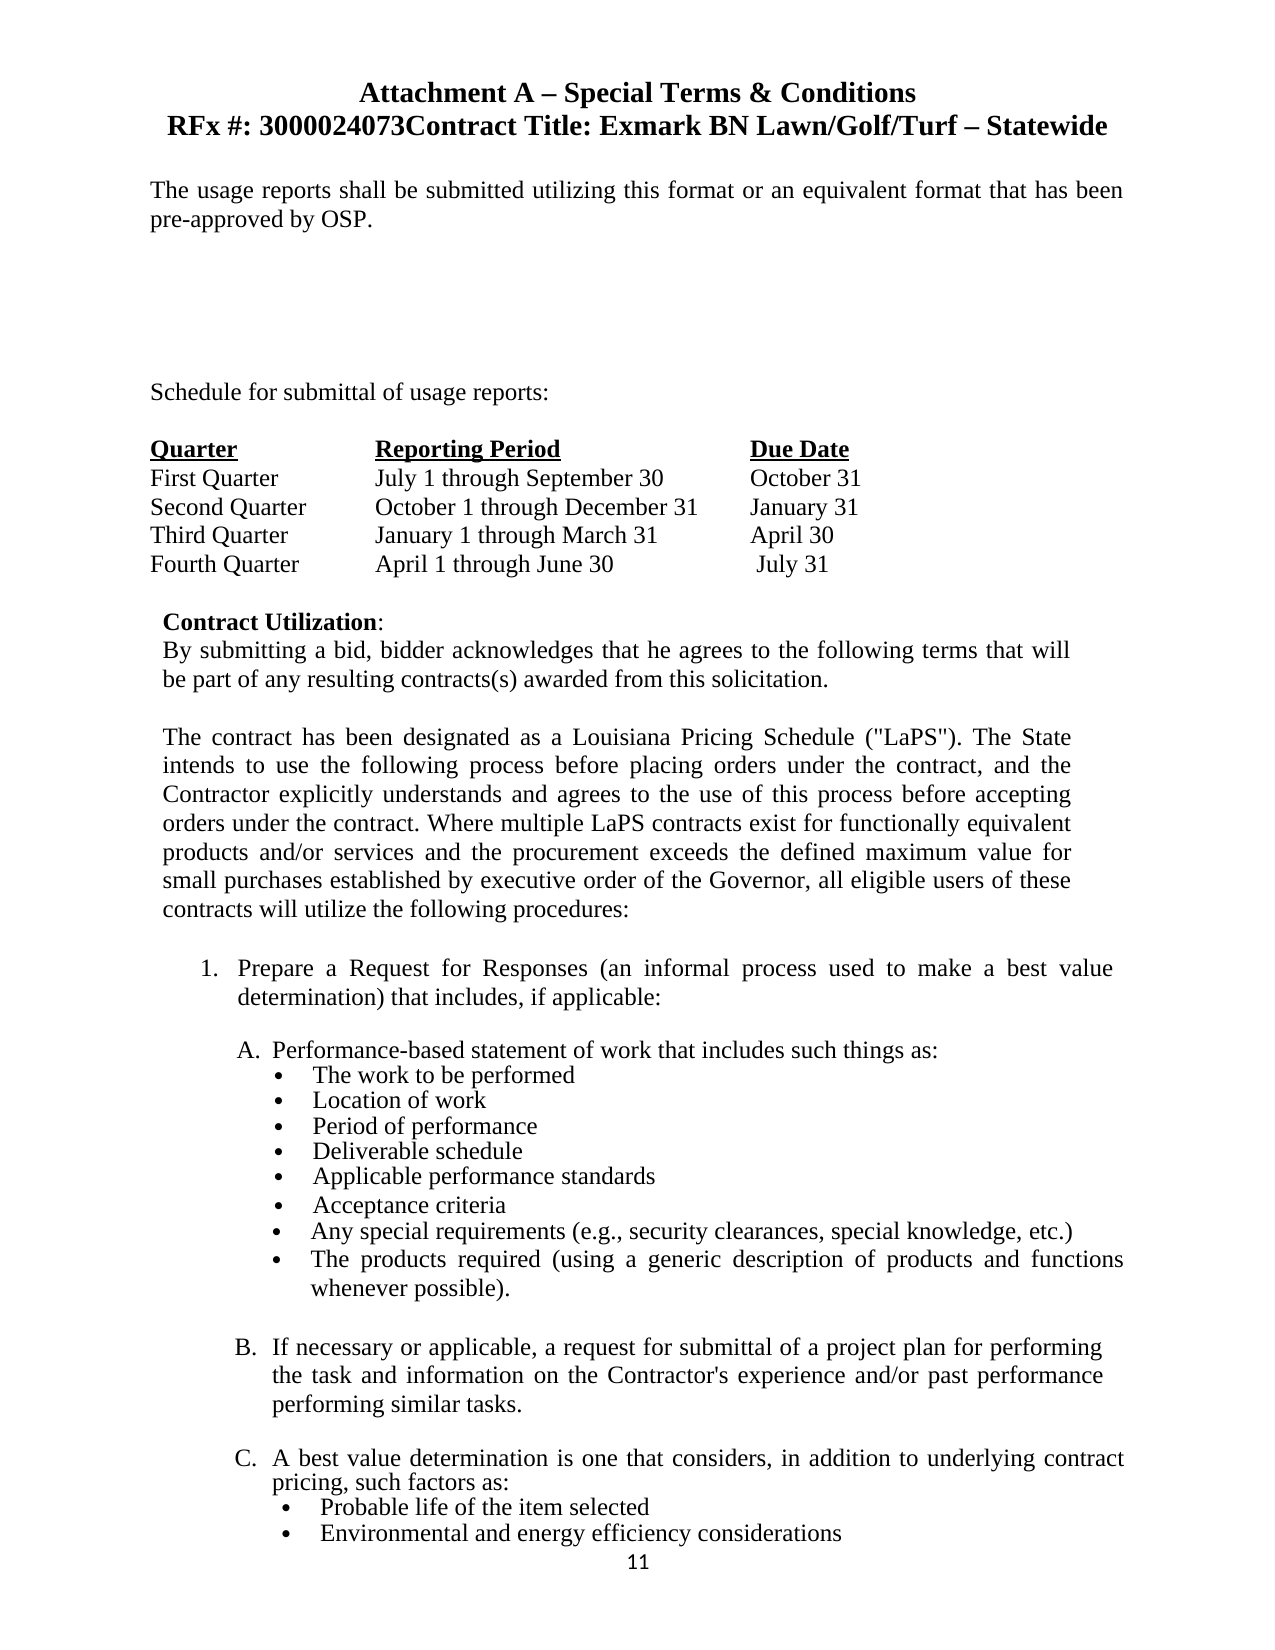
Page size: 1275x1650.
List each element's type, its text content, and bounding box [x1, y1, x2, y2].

list Deliverable schedule [275, 1139, 1125, 1164]
text The contract has been designated as a Louisiana Pricing Schedule ("LaPS"). The State intends to use the following process before placing orders under the contract, and the Contractor explicitly understands and agrees to the use of this process before accepting orders under the contract. Where multiple LaPS contracts exist for functionally equivalent products and/or services and the procurement exceeds the defined maximum value for small purchases established by executive order of the Governor, all eligible users of these contracts will utilize the following procedures: [162, 722, 1072, 923]
text The usage reports shall be submitted utilizing this format or an equivalent format that has been pre-approved by OSP. [150, 176, 1125, 233]
text Schedule for submittal of usage reports: [150, 377, 1125, 406]
text Second Quarter October 1 through December 31 January 31 [150, 492, 1125, 521]
text Contract Utilization: [162, 607, 1125, 636]
text Fourth Quarter April 1 through June 30 July 31 [150, 549, 1125, 578]
text By submitting a bid, bidder acknowledges that he agrees to the following terms that will be part of any resulting contracts(s) awarded from this solicitation. [162, 636, 1072, 693]
list Environmental and energy efficiency considerations [282, 1521, 1125, 1546]
text Third Quarter January 1 through March 31 April 30 [150, 521, 1125, 549]
list If necessary or applicable, a request for submittal of a project plan for performing the task and information on the Contractor's experience and/or past performance performing similar tasks. [234, 1332, 1104, 1418]
list The products required (using a generic description of products and functions whenever possible). [273, 1244, 1125, 1302]
list Applicable performance standards [275, 1164, 1125, 1190]
list Location of work [275, 1088, 1125, 1114]
list Period of performance [275, 1114, 1125, 1139]
list Performance-based statement of work that includes such things as: [236, 1039, 1125, 1063]
list The work to be performed [275, 1063, 1125, 1088]
list Any special requirements (e.g., security clearances, special knowledge, etc.) [273, 1219, 1125, 1244]
list Probable life of the item selected [282, 1495, 1125, 1521]
list Acceptance criteria [275, 1190, 1125, 1219]
list Prepare a Request for Responses (an informal process used to make a best value determination) that includes, if applicable: [200, 953, 1114, 1010]
text First Quarter July 1 through September 30 October 31 [150, 463, 1125, 492]
list A best value determination is one that considers, in addition to underlying contract pricing, such factors as: [234, 1447, 1125, 1495]
text Quarter Reporting Period Due Date [150, 434, 1125, 463]
